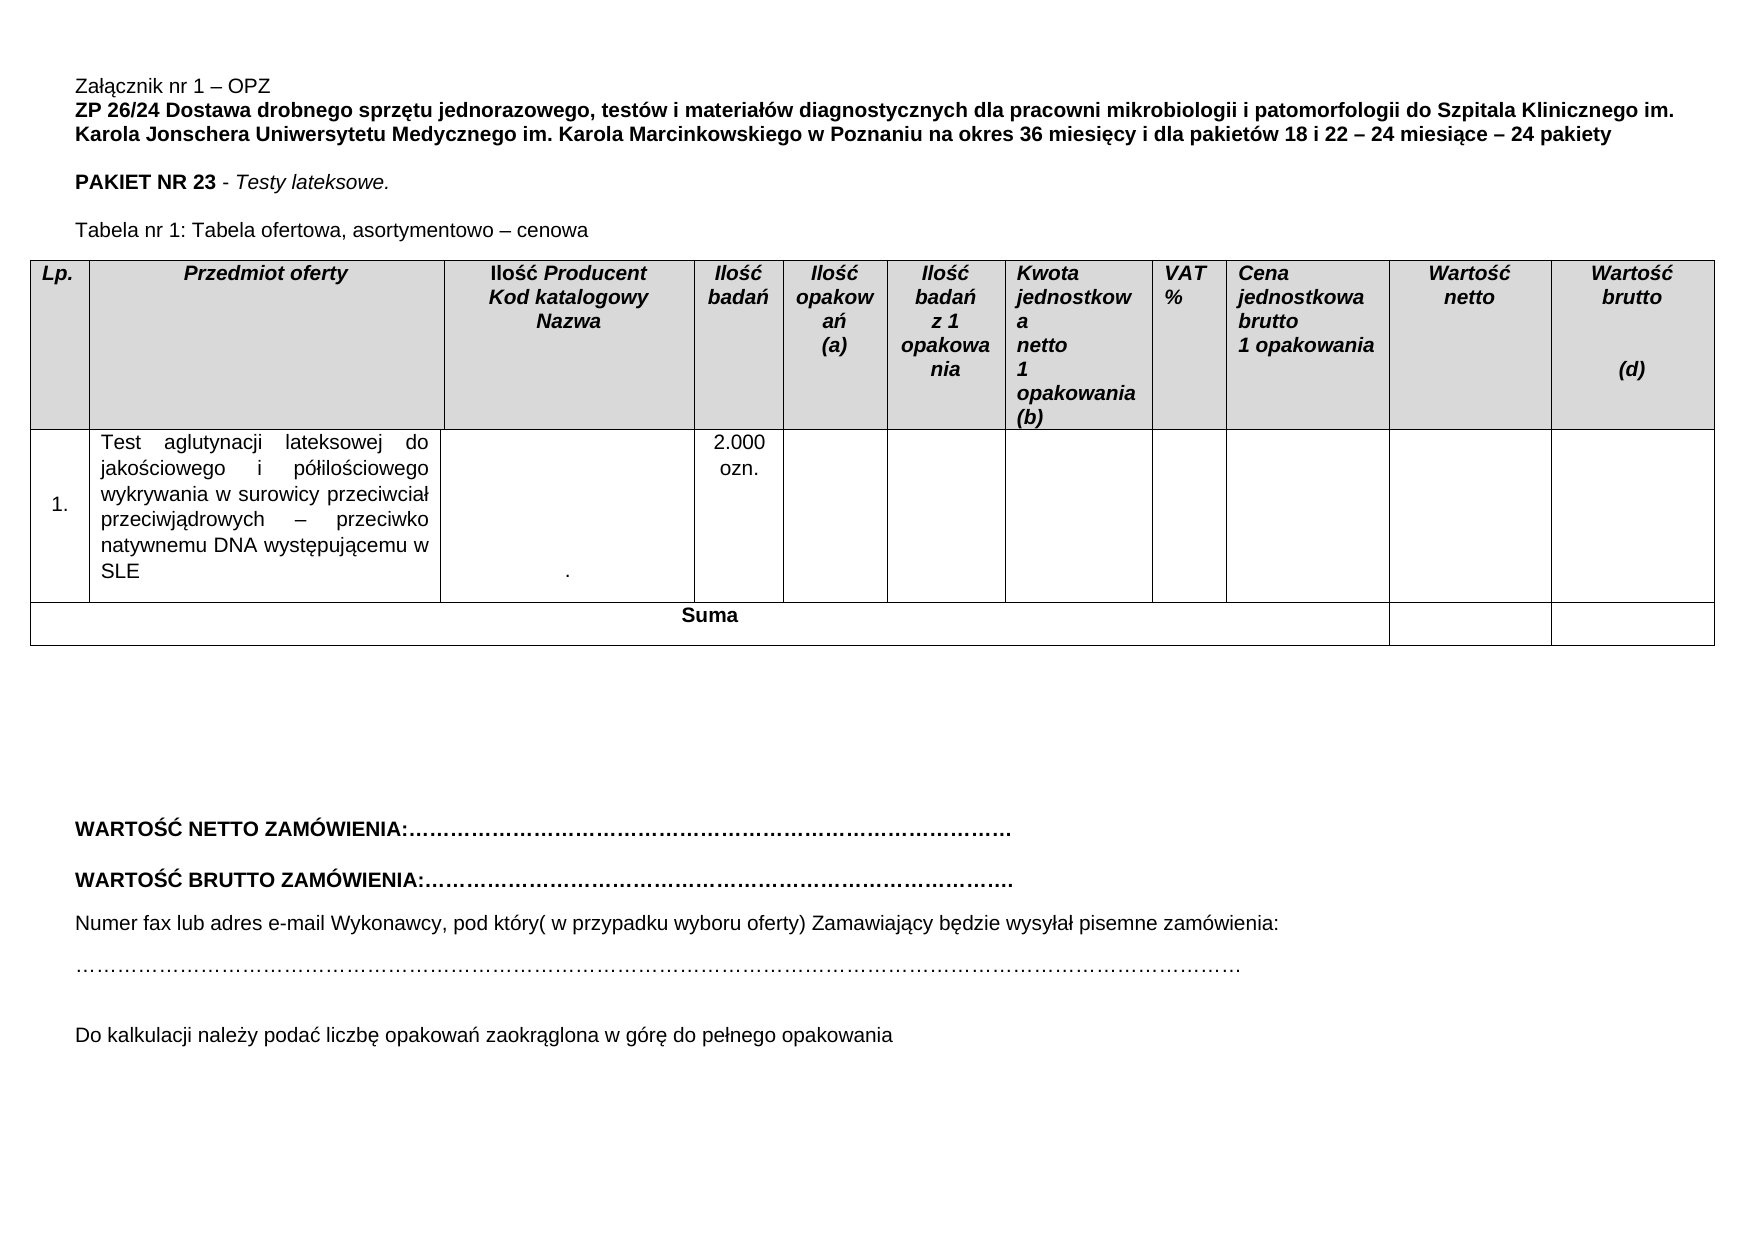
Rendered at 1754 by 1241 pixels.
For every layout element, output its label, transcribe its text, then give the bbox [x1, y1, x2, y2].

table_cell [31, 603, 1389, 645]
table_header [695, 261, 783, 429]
text Numer fax lub adres e-mail Wykonawcy, pod który( w przypadku wyboru oferty) Zamawiający będzie wysyłał pisemne zamówienia: [75, 911, 1679, 934]
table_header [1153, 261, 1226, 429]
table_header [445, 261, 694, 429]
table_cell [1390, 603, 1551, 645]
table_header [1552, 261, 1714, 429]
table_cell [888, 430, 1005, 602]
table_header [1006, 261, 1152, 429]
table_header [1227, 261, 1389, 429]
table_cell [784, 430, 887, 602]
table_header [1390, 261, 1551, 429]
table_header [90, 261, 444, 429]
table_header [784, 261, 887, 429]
text PAKIET NR 23 - Testy lateksowe. [75, 169, 1679, 193]
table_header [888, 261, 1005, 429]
text Do kalkulacji należy podać liczbę opakowań zaokrąglona w górę do pełnego opakowania [75, 1023, 1679, 1047]
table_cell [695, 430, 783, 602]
text …………………………………………………………………………………………………………………………………………………… [45, 953, 1679, 977]
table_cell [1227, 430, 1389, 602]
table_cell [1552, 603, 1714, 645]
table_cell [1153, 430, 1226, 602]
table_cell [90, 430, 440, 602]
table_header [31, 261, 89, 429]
text WARTOŚĆ BRUTTO ZAMÓWIENIA:…………………………………………………………………………. [75, 868, 1679, 892]
text WARTOŚĆ NETTO ZAMÓWIENIA:…………………………………………………………………………… [75, 816, 1679, 840]
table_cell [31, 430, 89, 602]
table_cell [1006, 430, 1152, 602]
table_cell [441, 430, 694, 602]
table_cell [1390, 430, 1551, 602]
text Tabela nr 1: Tabela ofertowa, asortymentowo – cenowa [75, 217, 1679, 241]
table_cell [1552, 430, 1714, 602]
